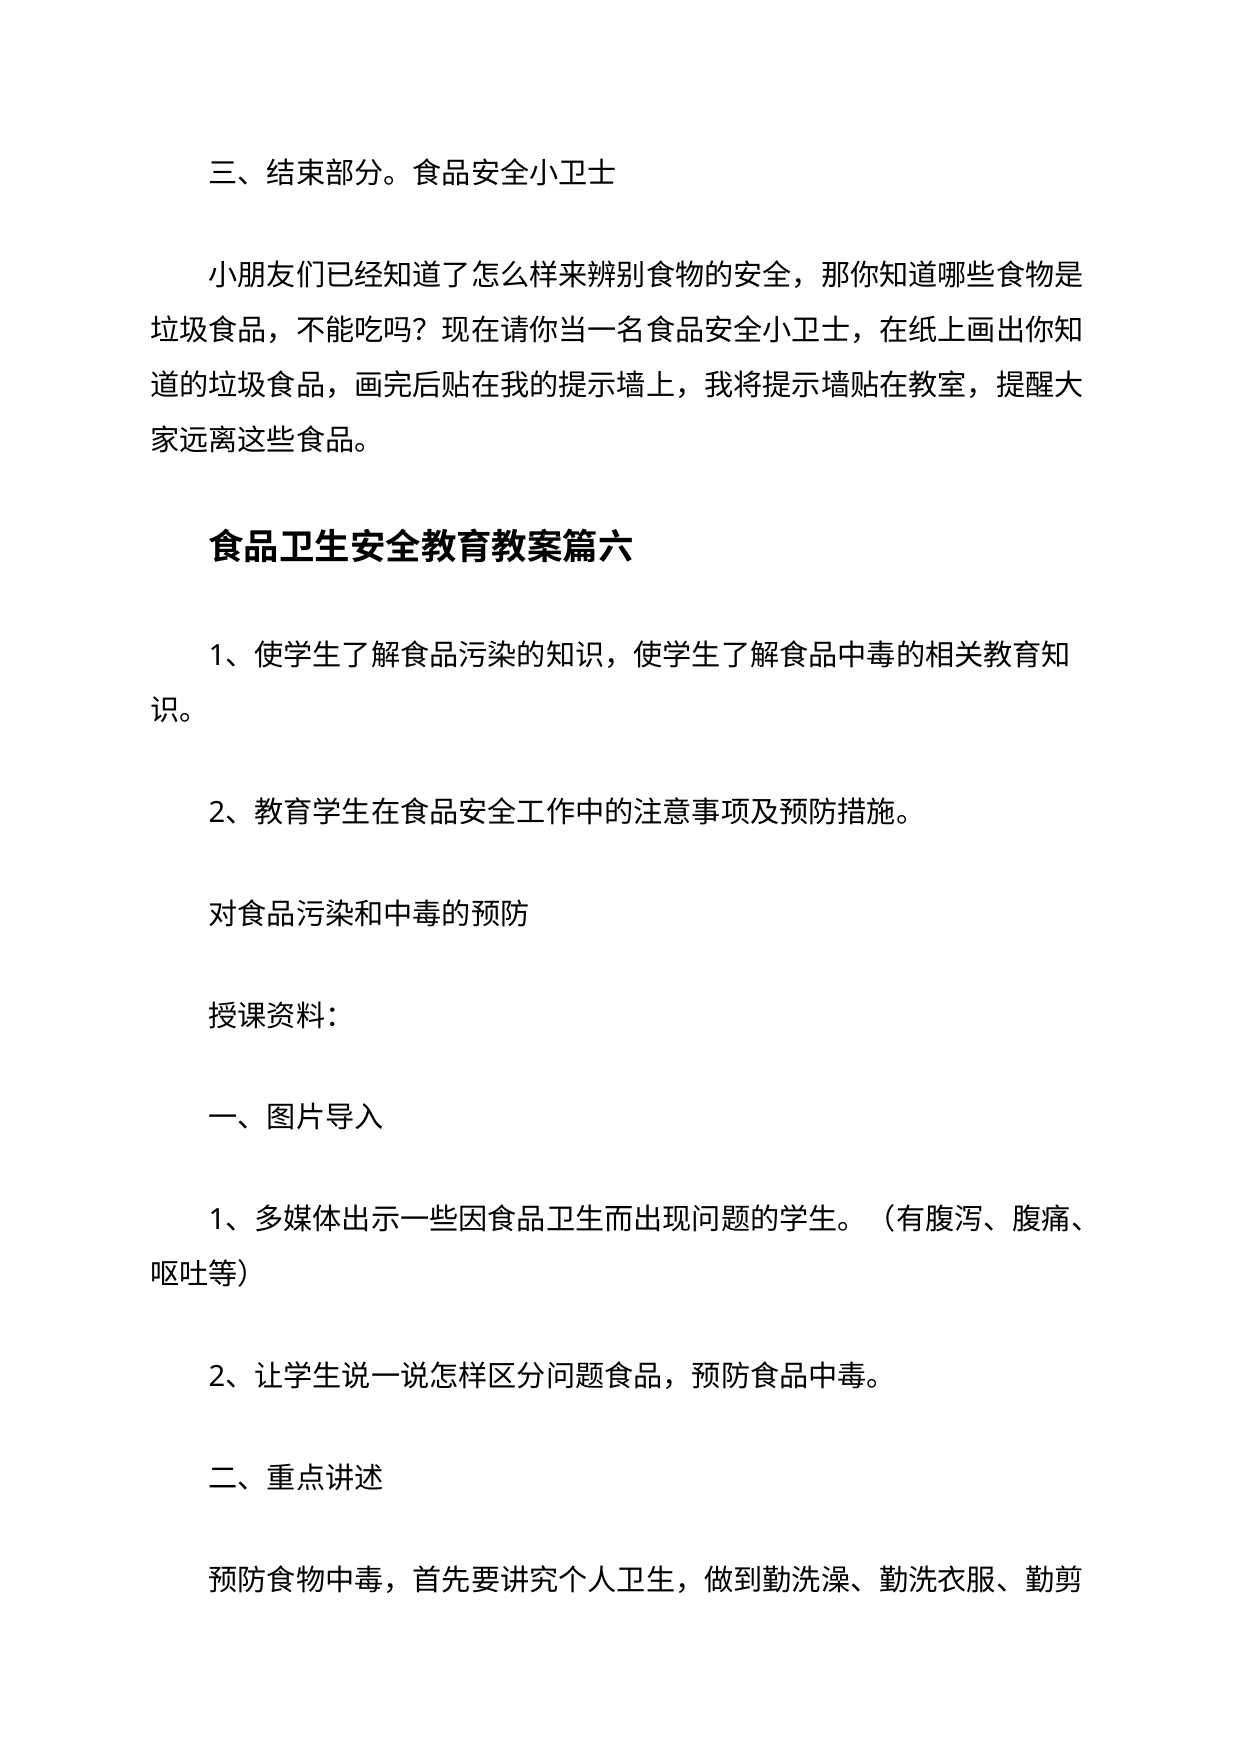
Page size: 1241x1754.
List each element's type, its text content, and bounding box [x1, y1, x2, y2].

text 对食品污染和中毒的预防 [150, 890, 1090, 933]
text 授课资料： [150, 992, 1090, 1034]
text 2、让学生说一说怎样区分问题食品，预防食品中毒。 [150, 1352, 1090, 1395]
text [150, 1556, 1090, 1598]
text 小朋友们已经知道了怎么样来辨别食物的安全，那你知道哪些食物是垃圾食品，不能吃吗？现在请你当一名食品安全小卫士，在纸上画出你知道的垃圾食品，画完后贴在我的提示墙上，我将提示墙贴在教室，提醒大家远离这些食品。 [150, 252, 1090, 459]
text 食品卫生安全教育教案篇六 [150, 518, 1090, 569]
text 一、图片导入 [150, 1094, 1090, 1136]
text 三、结束部分。食品安全小卫士 [150, 150, 1090, 192]
text 二、重点讲述 [150, 1454, 1090, 1497]
text 1、多媒体出示一些因食品卫生而出现问题的学生。（有腹泻、腹痛、呕吐等） [150, 1196, 1090, 1293]
text 2、教育学生在食品安全工作中的注意事项及预防措施。 [150, 788, 1090, 831]
text 1、使学生了解食品污染的知识，使学生了解食品中毒的相关教育知识。 [150, 632, 1090, 729]
